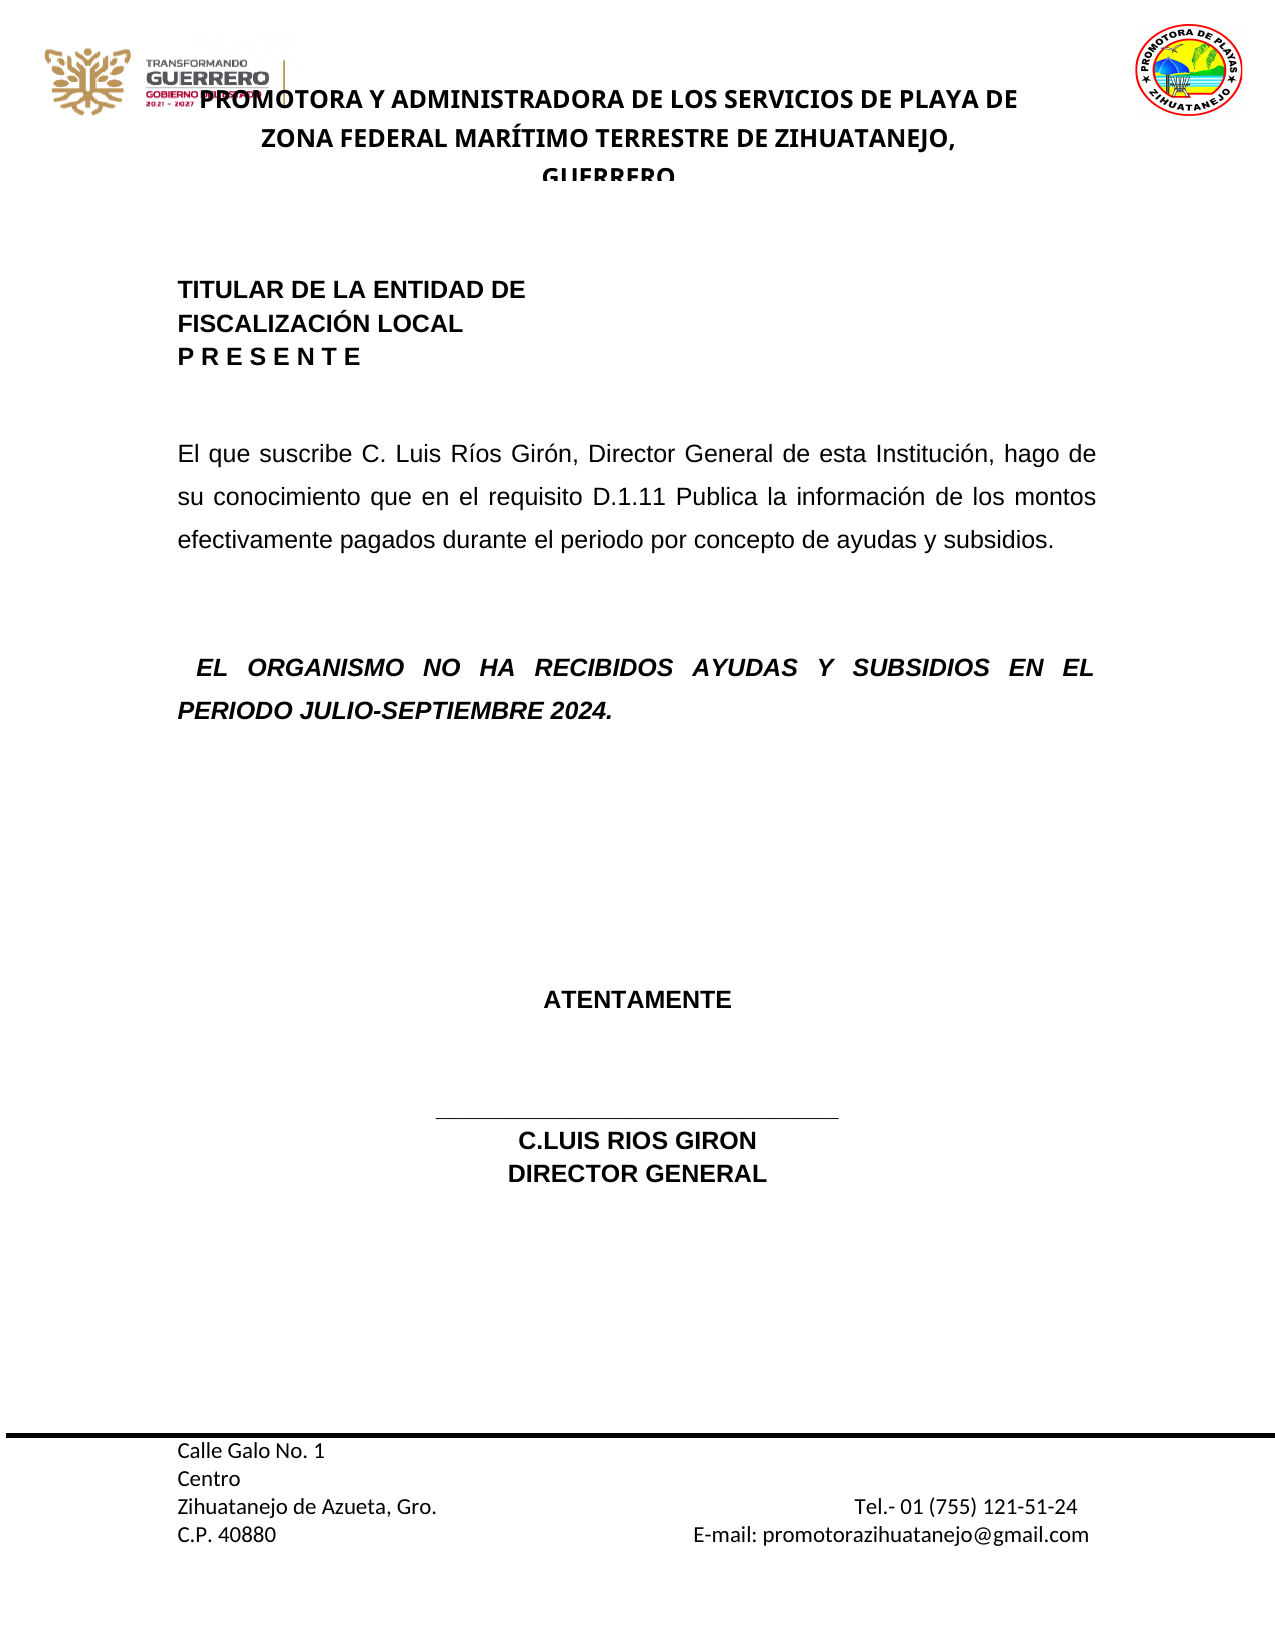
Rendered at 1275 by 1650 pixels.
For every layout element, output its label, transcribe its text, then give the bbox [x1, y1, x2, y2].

text DIRECTOR GENERAL [177, 1159, 1098, 1188]
text _____________________________ [177, 1093, 1098, 1122]
text El que suscribe C. Luis Ríos Girón, Director General de esta Institución, hago de su conocimiento que en el requisito D.1.11 Publica la información de los montos efectivamente pagados durante el periodo por concepto de ayudas y subsidios. [177, 438, 1098, 553]
text EL ORGANISMO NO HA RECIBIDOS AYUDAS Y SUBSIDIOS EN EL PERIODO JULIO-SEPTIEMBRE 2024. [177, 653, 1098, 724]
text TITULAR DE LA ENTIDAD DE [177, 276, 1098, 304]
picture [1135, 24, 1243, 116]
text P R E S E N T E [177, 342, 1098, 370]
text C.LUIS RIOS GIRON [177, 1126, 1098, 1155]
text FISCALIZACIÓN LOCAL [177, 308, 1098, 337]
picture [33, 34, 298, 121]
text ATENTAMENTE [177, 985, 1098, 1014]
